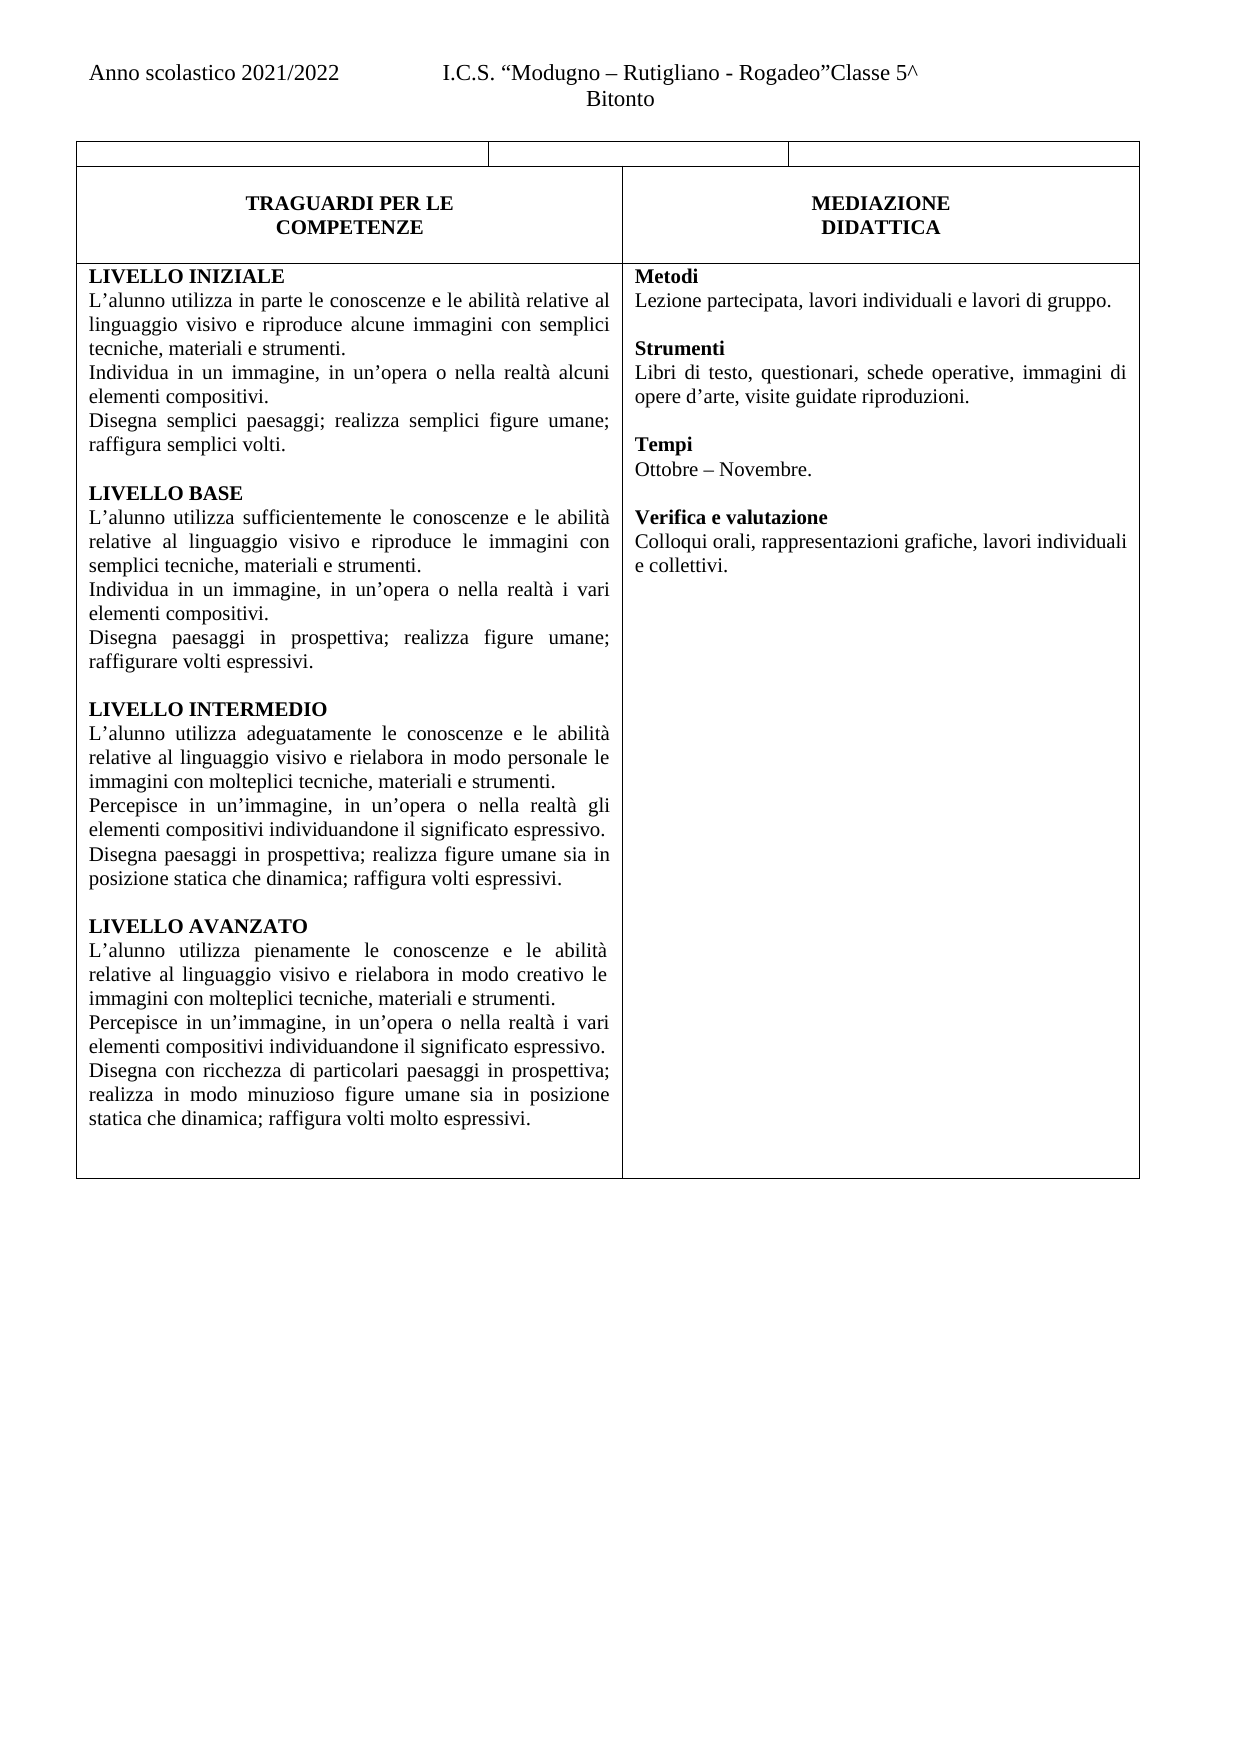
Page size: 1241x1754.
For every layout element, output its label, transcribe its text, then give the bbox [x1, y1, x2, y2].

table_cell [789, 142, 1139, 166]
table_cell TRAGUARDI PER LE COMPETENZE [77, 167, 622, 263]
table_cell MEDIAZIONE DIDATTICA [623, 167, 1139, 263]
table_cell LIVELLO INIZIALE L’alunno utilizza in parte le conoscenze e le abilità relative al linguaggio visivo e riproduce alcune immagini con semplici tecniche, materiali e strumenti. Individua in un immagine, in un’opera o nella realtà alcuni elementi compositivi. Disegna semplici paesaggi; realizza semplici figure umane; raffigura semplici volti. LIVELLO BASE L’alunno utilizza sufficientemente le conoscenze e le abilità relative al linguaggio visivo e riproduce le immagini con semplici tecniche, materiali e strumenti. Individua in un immagine, in un’opera o nella realtà i vari elementi compositivi. Disegna paesaggi in prospettiva; realizza figure umane; raffigurare volti espressivi. LIVELLO INTERMEDIO L’alunno utilizza adeguatamente le conoscenze e le abilità relative al linguaggio visivo e rielabora in modo personale le immagini con molteplici tecniche, materiali e strumenti. Percepisce in un’immagine, in un’opera o nella realtà gli elementi compositivi individuandone il significato espressivo. Disegna paesaggi in prospettiva; realizza figure umane sia in posizione statica che dinamica; raffigura volti espressivi. LIVELLO AVANZATO L’alunno utilizza pienamente le conoscenze e le abilità relative al linguaggio visivo e rielabora in modo creativo le immagini con molteplici tecniche, materiali e strumenti. Percepisce in un’immagine, in un’opera o nella realtà i vari elementi compositivi individuandone il significato espressivo. Disegna con ricchezza di particolari paesaggi in prospettiva; realizza in modo minuzioso figure umane sia in posizione statica che dinamica; raffigura volti molto espressivi. [77, 264, 622, 1178]
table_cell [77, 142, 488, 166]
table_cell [489, 142, 788, 166]
table_cell Metodi Lezione partecipata, lavori individuali e lavori di gruppo. Strumenti Libri di testo, questionari, schede operative, immagini di opere d’arte, visite guidate riproduzioni. Tempi Ottobre – Novembre. Verifica e valutazione Colloqui orali, rappresentazioni grafiche, lavori individuali e collettivi. [623, 264, 1139, 1178]
